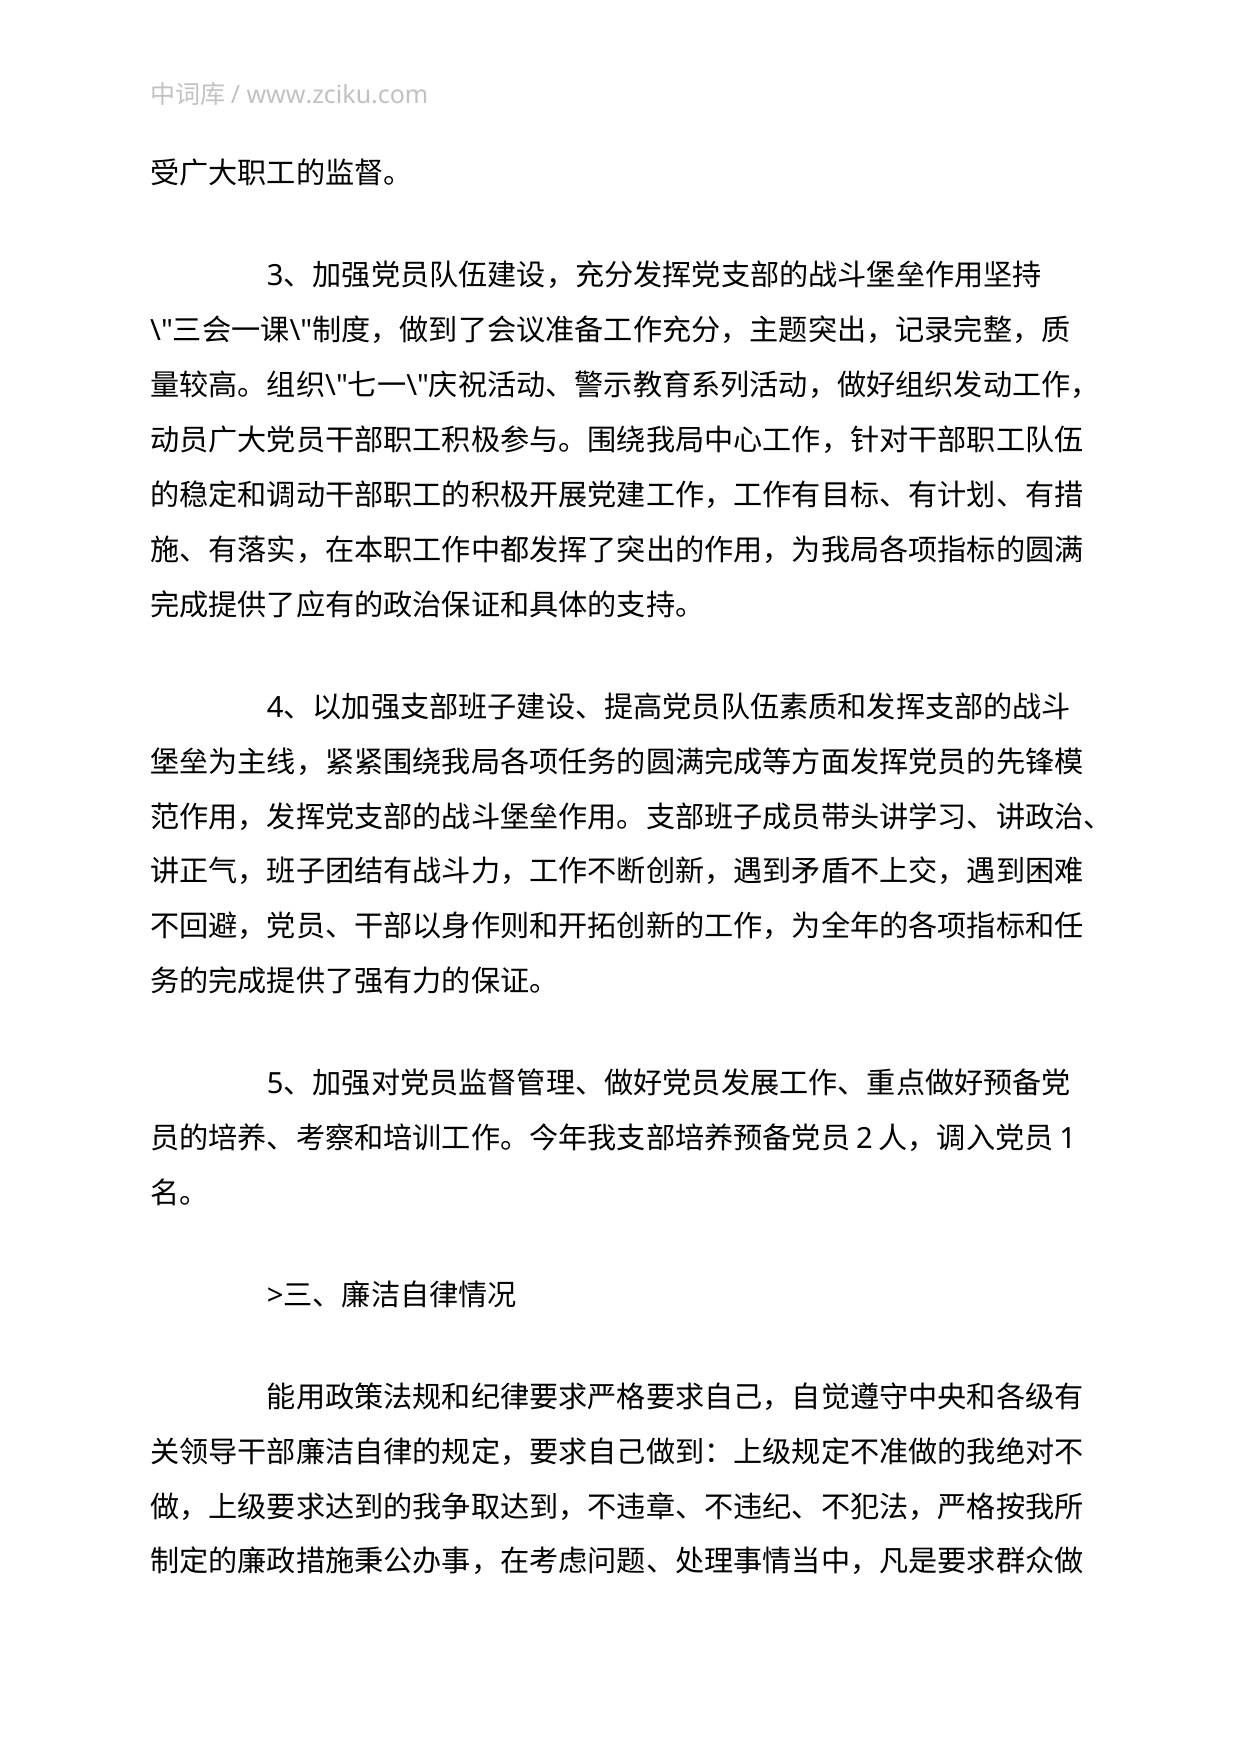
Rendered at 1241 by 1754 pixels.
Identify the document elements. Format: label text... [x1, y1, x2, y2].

text 4、以加强支部班子建设、提高党员队伍素质和发挥支部的战斗堡垒为主线，紧紧围绕我局各项任务的圆满完成等方面发挥党员的先锋模范作用，发挥党支部的战斗堡垒作用。支部班子成员带头讲学习、讲政治、讲正气，班子团结有战斗力，工作不断创新，遇到矛盾不上交，遇到困难不回避，党员、干部以身作则和开拓创新的工作，为全年的各项指标和任务的完成提供了强有力的保证。 [150, 683, 1090, 1000]
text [150, 1373, 1090, 1580]
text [150, 150, 1090, 192]
text >三、廉洁自律情况 [150, 1271, 1090, 1314]
text 5、加强对党员监督管理、做好党员发展工作、重点做好预备党员的培养、考察和培训工作。今年我支部培养预备党员2人，调入党员1名。 [150, 1059, 1090, 1212]
text 3、加强党员队伍建设，充分发挥党支部的战斗堡垒作用坚持\"三会一课\"制度，做到了会议准备工作充分，主题突出，记录完整，质量较高。组织\"七一\"庆祝活动、警示教育系列活动，做好组织发动工作，动员广大党员干部职工积极参与。围绕我局中心工作，针对干部职工队伍的稳定和调动干部职工的积极开展党建工作，工作有目标、有计划、有措施、有落实，在本职工作中都发挥了突出的作用，为我局各项指标的圆满完成提供了应有的政治保证和具体的支持。 [150, 252, 1090, 624]
